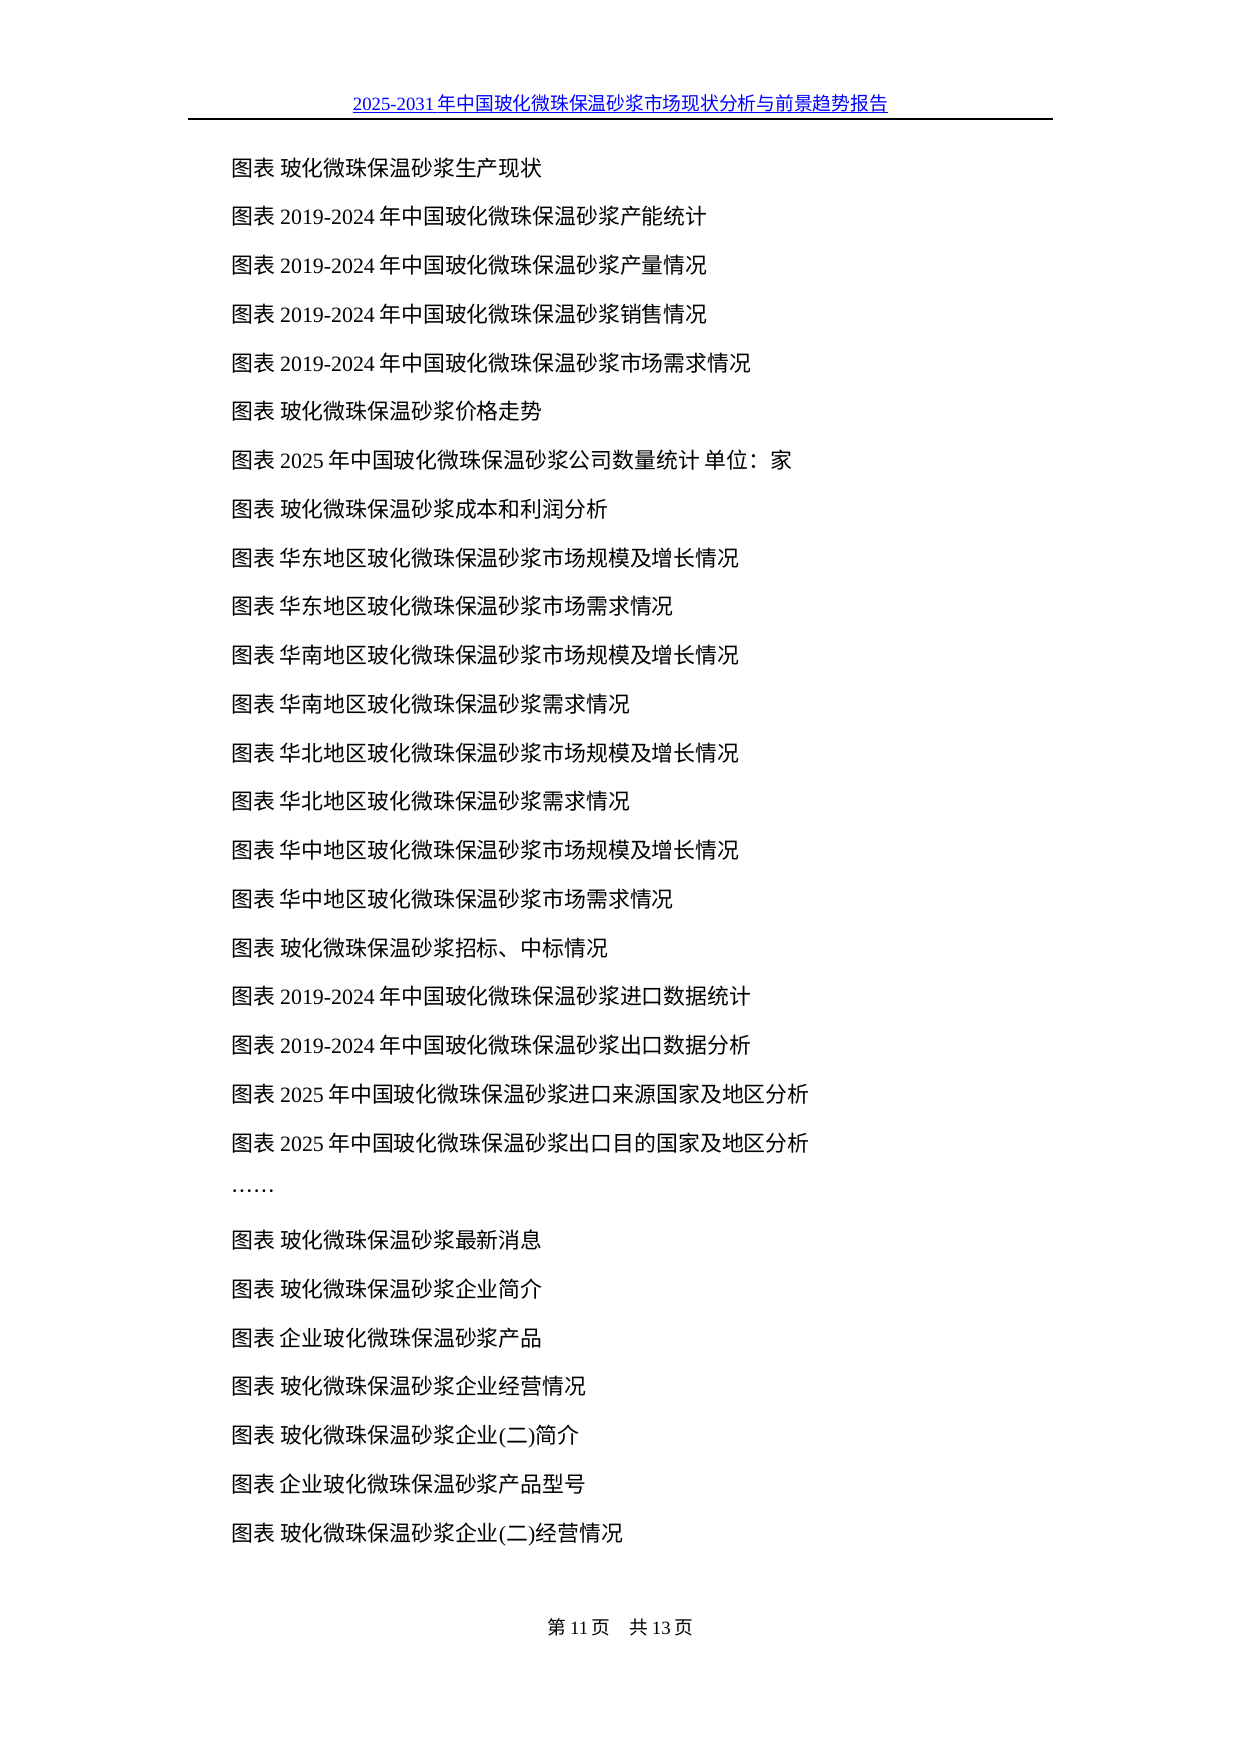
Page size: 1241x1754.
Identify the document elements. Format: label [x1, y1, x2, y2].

text [187, 150, 1053, 1548]
